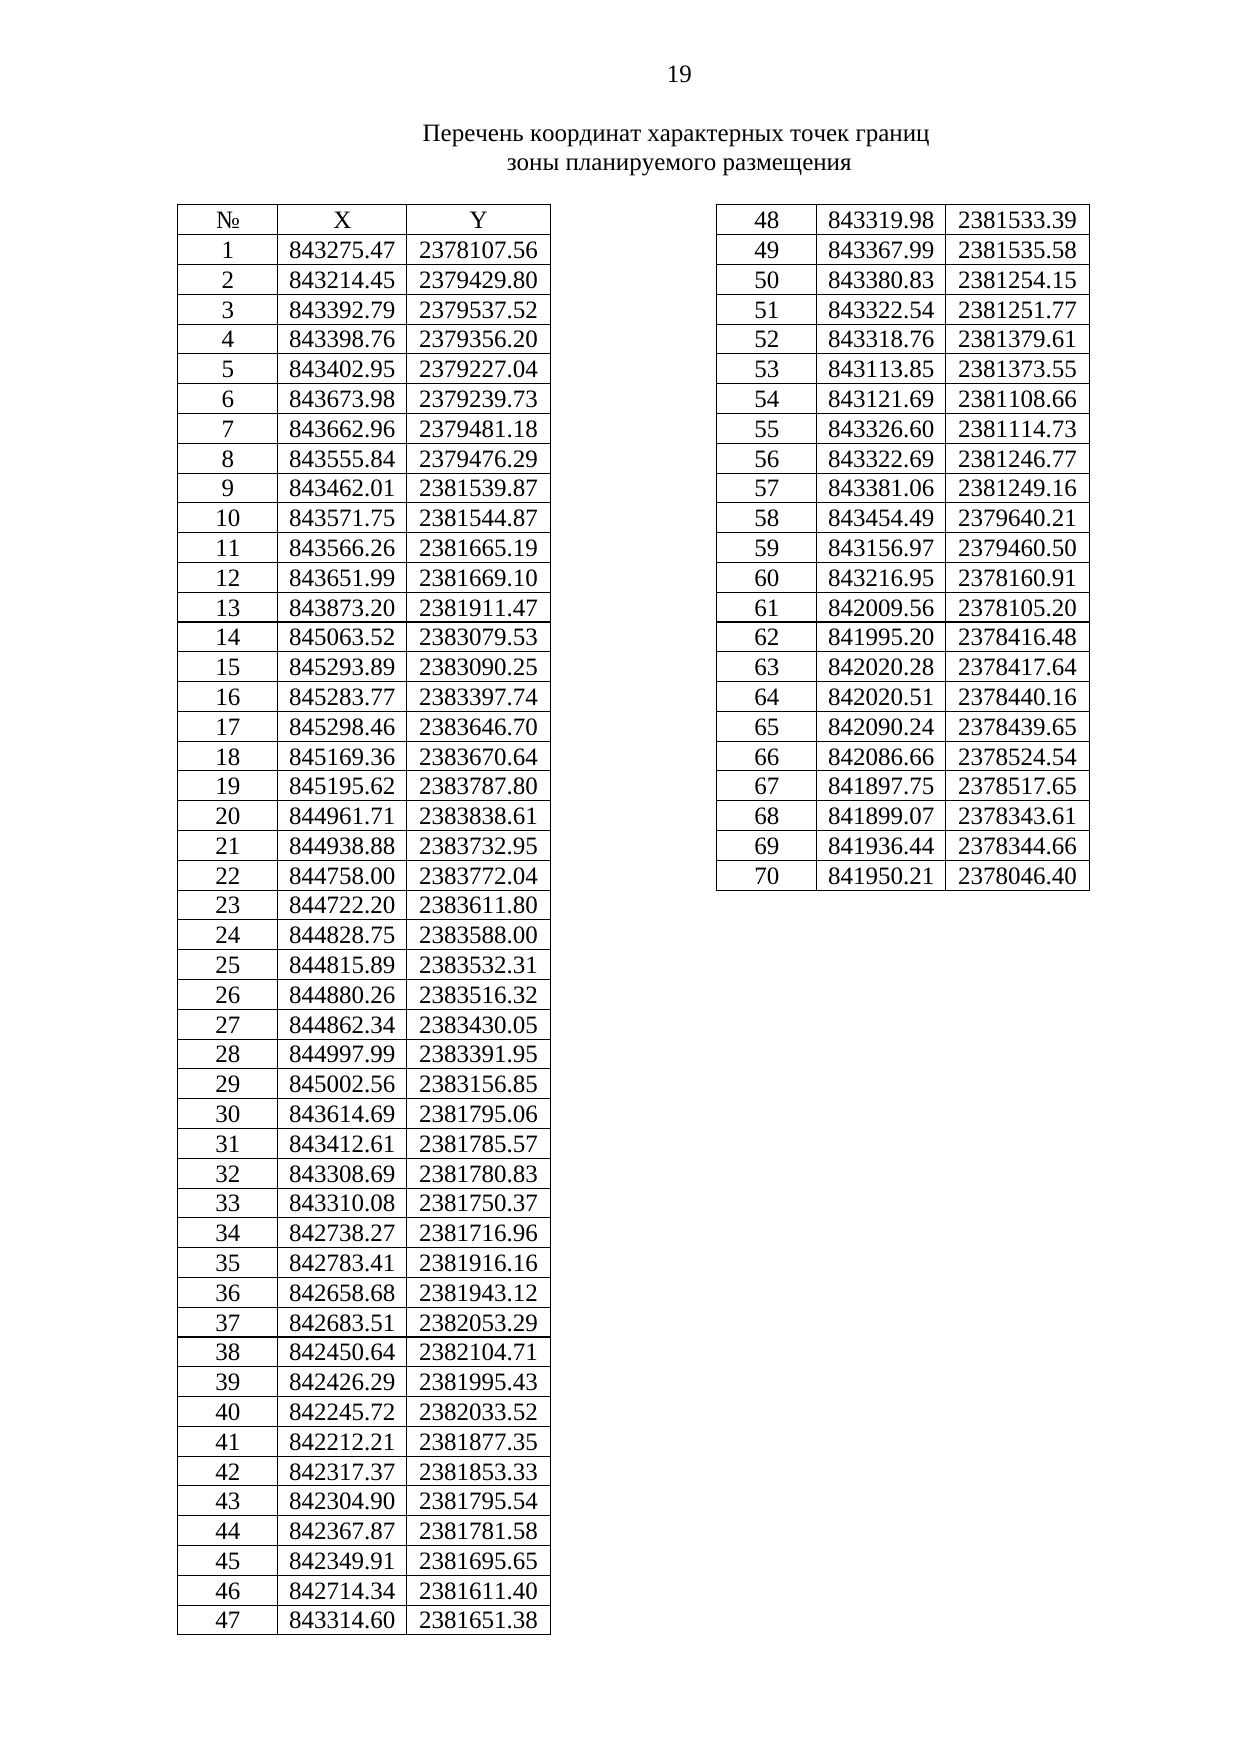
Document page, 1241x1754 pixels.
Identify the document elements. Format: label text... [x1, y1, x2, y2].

table_cell 40 [178, 1397, 277, 1426]
table_cell 2381750.37 [407, 1189, 550, 1217]
table_cell 842304.90 [278, 1486, 406, 1515]
table_cell 39 [178, 1367, 277, 1396]
table_cell 843121.69 [817, 384, 945, 413]
table_cell 2383646.70 [407, 712, 550, 741]
table_cell 16 [178, 682, 277, 711]
table_cell 2378439.65 [946, 712, 1089, 741]
table_cell 2381943.12 [407, 1278, 550, 1307]
table_cell 842020.28 [817, 652, 945, 681]
table_cell 2381780.83 [407, 1159, 550, 1187]
table_cell 843318.76 [817, 325, 945, 353]
table_cell 843398.76 [278, 325, 406, 353]
table_cell 2382033.52 [407, 1397, 550, 1426]
table_cell 843322.69 [817, 444, 945, 472]
table_cell 842426.29 [278, 1367, 406, 1396]
table_cell 28 [178, 1040, 277, 1068]
table_cell 31 [178, 1129, 277, 1158]
table_cell 2379429.80 [407, 265, 550, 294]
table_cell 845298.46 [278, 712, 406, 741]
table_cell 2381254.15 [946, 265, 1089, 294]
table_cell 13 [178, 593, 277, 621]
table_cell 842450.64 [278, 1338, 406, 1366]
table_cell 2381108.66 [946, 384, 1089, 413]
table_cell 2381373.55 [946, 354, 1089, 383]
table_cell 19 [178, 771, 277, 800]
table_cell 843673.98 [278, 384, 406, 413]
table_cell 2 [178, 265, 277, 294]
table_cell 1 [178, 235, 277, 264]
table_cell 843462.01 [278, 474, 406, 502]
table_cell 2378343.61 [946, 801, 1089, 830]
table_cell 2381795.54 [407, 1486, 550, 1515]
table_cell 69 [717, 831, 816, 860]
table_cell 2379640.21 [946, 503, 1089, 532]
table_cell 843156.97 [817, 533, 945, 562]
table_cell 2381251.77 [946, 295, 1089, 323]
table_cell 841995.20 [817, 623, 945, 651]
table_cell 2382053.29 [407, 1308, 550, 1336]
table_cell 2381785.57 [407, 1129, 550, 1158]
table_cell 10 [178, 503, 277, 532]
table_cell 36 [178, 1278, 277, 1307]
table_cell 2381669.10 [407, 563, 550, 592]
table_cell 2378160.91 [946, 563, 1089, 592]
table_cell 7 [178, 414, 277, 443]
table_cell 41 [178, 1427, 277, 1456]
table_cell 2378046.40 [946, 861, 1089, 889]
table_cell 2381533.39 [946, 205, 1089, 234]
table_cell 2381611.40 [407, 1576, 550, 1604]
table_cell 23 [178, 891, 277, 919]
table_cell 56 [717, 444, 816, 472]
table_cell 844938.88 [278, 831, 406, 860]
table_cell 18 [178, 742, 277, 770]
table_cell 842738.27 [278, 1218, 406, 1247]
table_cell 68 [717, 801, 816, 830]
table_cell 17 [178, 712, 277, 741]
table_cell 843381.06 [817, 474, 945, 502]
table_cell 844880.26 [278, 980, 406, 1009]
table_cell 843454.49 [817, 503, 945, 532]
table_cell 842245.72 [278, 1397, 406, 1426]
table_cell 841950.21 [817, 861, 945, 889]
table_cell 2381544.87 [407, 503, 550, 532]
table_cell 2381246.77 [946, 444, 1089, 472]
table_cell 35 [178, 1248, 277, 1277]
table_cell 843651.99 [278, 563, 406, 592]
table_cell 842783.41 [278, 1248, 406, 1277]
table_cell 2381665.19 [407, 533, 550, 562]
table_cell 2381795.06 [407, 1099, 550, 1128]
table_cell 27 [178, 1010, 277, 1038]
table_cell 24 [178, 920, 277, 949]
text Перечень координат характерных точек границ зоны планируемого размещения [177, 118, 1181, 176]
table_cell 2381781.58 [407, 1516, 550, 1545]
table_cell 2383611.80 [407, 891, 550, 919]
table_cell 62 [717, 623, 816, 651]
table_cell 2383156.85 [407, 1069, 550, 1098]
table_cell 8 [178, 444, 277, 472]
table_cell 63 [717, 652, 816, 681]
table_cell 11 [178, 533, 277, 562]
table_cell 65 [717, 712, 816, 741]
table_cell 841897.75 [817, 771, 945, 800]
table_cell 44 [178, 1516, 277, 1545]
table_cell 842714.34 [278, 1576, 406, 1604]
table_cell 2378416.48 [946, 623, 1089, 651]
table_cell 6 [178, 384, 277, 413]
table_cell 2381853.33 [407, 1457, 550, 1485]
table_cell 842349.91 [278, 1546, 406, 1575]
table_cell 841899.07 [817, 801, 945, 830]
table_cell 2381695.65 [407, 1546, 550, 1575]
table_cell 53 [717, 354, 816, 383]
table_cell 843310.08 [278, 1189, 406, 1217]
table_cell 845063.52 [278, 623, 406, 651]
table_cell 52 [717, 325, 816, 353]
table_cell 2381379.61 [946, 325, 1089, 353]
table_cell 61 [717, 593, 816, 621]
table_cell 2379537.52 [407, 295, 550, 323]
table_cell 2379227.04 [407, 354, 550, 383]
table_cell 50 [717, 265, 816, 294]
table_cell 843412.61 [278, 1129, 406, 1158]
table_cell 29 [178, 1069, 277, 1098]
table_cell 843275.47 [278, 235, 406, 264]
table_cell 843402.95 [278, 354, 406, 383]
table_cell 4 [178, 325, 277, 353]
table_cell 42 [178, 1457, 277, 1485]
table_cell 842020.51 [817, 682, 945, 711]
table_cell 12 [178, 563, 277, 592]
table_cell 47 [178, 1606, 277, 1634]
table_cell 843571.75 [278, 503, 406, 532]
table_cell 2379476.29 [407, 444, 550, 472]
table_cell 844828.75 [278, 920, 406, 949]
table_cell 842090.24 [817, 712, 945, 741]
table_cell 2381651.38 [407, 1606, 550, 1634]
table_cell 2379481.18 [407, 414, 550, 443]
table_cell 2382104.71 [407, 1338, 550, 1366]
table_cell 842009.56 [817, 593, 945, 621]
table_cell 2378517.65 [946, 771, 1089, 800]
table_cell 842658.68 [278, 1278, 406, 1307]
table_cell 844862.34 [278, 1010, 406, 1038]
table_cell 844758.00 [278, 861, 406, 889]
table_cell 2383838.61 [407, 801, 550, 830]
table_cell 2381114.73 [946, 414, 1089, 443]
table_cell 2381716.96 [407, 1218, 550, 1247]
table_cell 20 [178, 801, 277, 830]
table_cell 843326.60 [817, 414, 945, 443]
table_cell 843314.60 [278, 1606, 406, 1634]
table_cell 2383079.53 [407, 623, 550, 651]
table_cell 843214.45 [278, 265, 406, 294]
table_cell 843614.69 [278, 1099, 406, 1128]
table_cell 843113.85 [817, 354, 945, 383]
table_cell 2378107.56 [407, 235, 550, 264]
table_cell 2379460.50 [946, 533, 1089, 562]
table_cell 841936.44 [817, 831, 945, 860]
table_header X [278, 205, 406, 234]
table_cell 30 [178, 1099, 277, 1128]
table_cell 2383430.05 [407, 1010, 550, 1038]
table_cell 22 [178, 861, 277, 889]
table_cell 2383397.74 [407, 682, 550, 711]
table_cell 843566.26 [278, 533, 406, 562]
table_cell 2379356.20 [407, 325, 550, 353]
table_cell 844722.20 [278, 891, 406, 919]
table_cell 43 [178, 1486, 277, 1515]
table_cell 48 [717, 205, 816, 234]
table_cell 2381877.35 [407, 1427, 550, 1456]
table_cell 64 [717, 682, 816, 711]
table_cell 25 [178, 950, 277, 979]
table_cell 845283.77 [278, 682, 406, 711]
table_cell 2378344.66 [946, 831, 1089, 860]
table_cell 2383532.31 [407, 950, 550, 979]
table_cell 842086.66 [817, 742, 945, 770]
table_cell 2381911.47 [407, 593, 550, 621]
table_cell 59 [717, 533, 816, 562]
table_cell 843380.83 [817, 265, 945, 294]
table_cell 55 [717, 414, 816, 443]
table_cell 51 [717, 295, 816, 323]
table_cell 845293.89 [278, 652, 406, 681]
table_header № [178, 205, 277, 234]
table_cell 2383588.00 [407, 920, 550, 949]
table_cell 26 [178, 980, 277, 1009]
table_header Y [407, 205, 550, 234]
table_cell 2378105.20 [946, 593, 1089, 621]
table_cell 2381539.87 [407, 474, 550, 502]
table_cell 15 [178, 652, 277, 681]
table_cell 2378524.54 [946, 742, 1089, 770]
table_cell 54 [717, 384, 816, 413]
table_cell 843308.69 [278, 1159, 406, 1187]
table_cell 2383391.95 [407, 1040, 550, 1068]
table_cell 842683.51 [278, 1308, 406, 1336]
table_cell 842212.21 [278, 1427, 406, 1456]
table_cell 842367.87 [278, 1516, 406, 1545]
table_cell 60 [717, 563, 816, 592]
table_cell 843322.54 [817, 295, 945, 323]
table_cell 34 [178, 1218, 277, 1247]
table_cell 843873.20 [278, 593, 406, 621]
table_cell 2381249.16 [946, 474, 1089, 502]
table_cell 844961.71 [278, 801, 406, 830]
table_cell 843367.99 [817, 235, 945, 264]
table_cell 2378417.64 [946, 652, 1089, 681]
table_cell 2383670.64 [407, 742, 550, 770]
table_cell 37 [178, 1308, 277, 1336]
table_cell 2383732.95 [407, 831, 550, 860]
table_cell 38 [178, 1338, 277, 1366]
table_cell 2383787.80 [407, 771, 550, 800]
table_cell 845195.62 [278, 771, 406, 800]
table_cell 57 [717, 474, 816, 502]
table_cell 2378440.16 [946, 682, 1089, 711]
table_cell 843216.95 [817, 563, 945, 592]
table_cell 66 [717, 742, 816, 770]
table_cell 3 [178, 295, 277, 323]
table_cell 5 [178, 354, 277, 383]
table_cell 2381916.16 [407, 1248, 550, 1277]
table_cell 9 [178, 474, 277, 502]
table_cell 58 [717, 503, 816, 532]
table_cell 2381535.58 [946, 235, 1089, 264]
table_cell 845169.36 [278, 742, 406, 770]
table_cell 67 [717, 771, 816, 800]
table_cell 49 [717, 235, 816, 264]
table_cell 32 [178, 1159, 277, 1187]
table_cell 844815.89 [278, 950, 406, 979]
table_cell 845002.56 [278, 1069, 406, 1098]
table_cell 2379239.73 [407, 384, 550, 413]
table_cell 842317.37 [278, 1457, 406, 1485]
table_cell 21 [178, 831, 277, 860]
table_cell 70 [717, 861, 816, 889]
table_cell 844997.99 [278, 1040, 406, 1068]
table_cell 46 [178, 1576, 277, 1604]
table_cell 843319.98 [817, 205, 945, 234]
table_cell 45 [178, 1546, 277, 1575]
table_cell 2383772.04 [407, 861, 550, 889]
table_cell 843662.96 [278, 414, 406, 443]
table_cell 843392.79 [278, 295, 406, 323]
table_cell 14 [178, 623, 277, 651]
table_cell 843555.84 [278, 444, 406, 472]
table_cell 33 [178, 1189, 277, 1217]
table_cell 2383090.25 [407, 652, 550, 681]
table_cell 2381995.43 [407, 1367, 550, 1396]
table_cell 2383516.32 [407, 980, 550, 1009]
